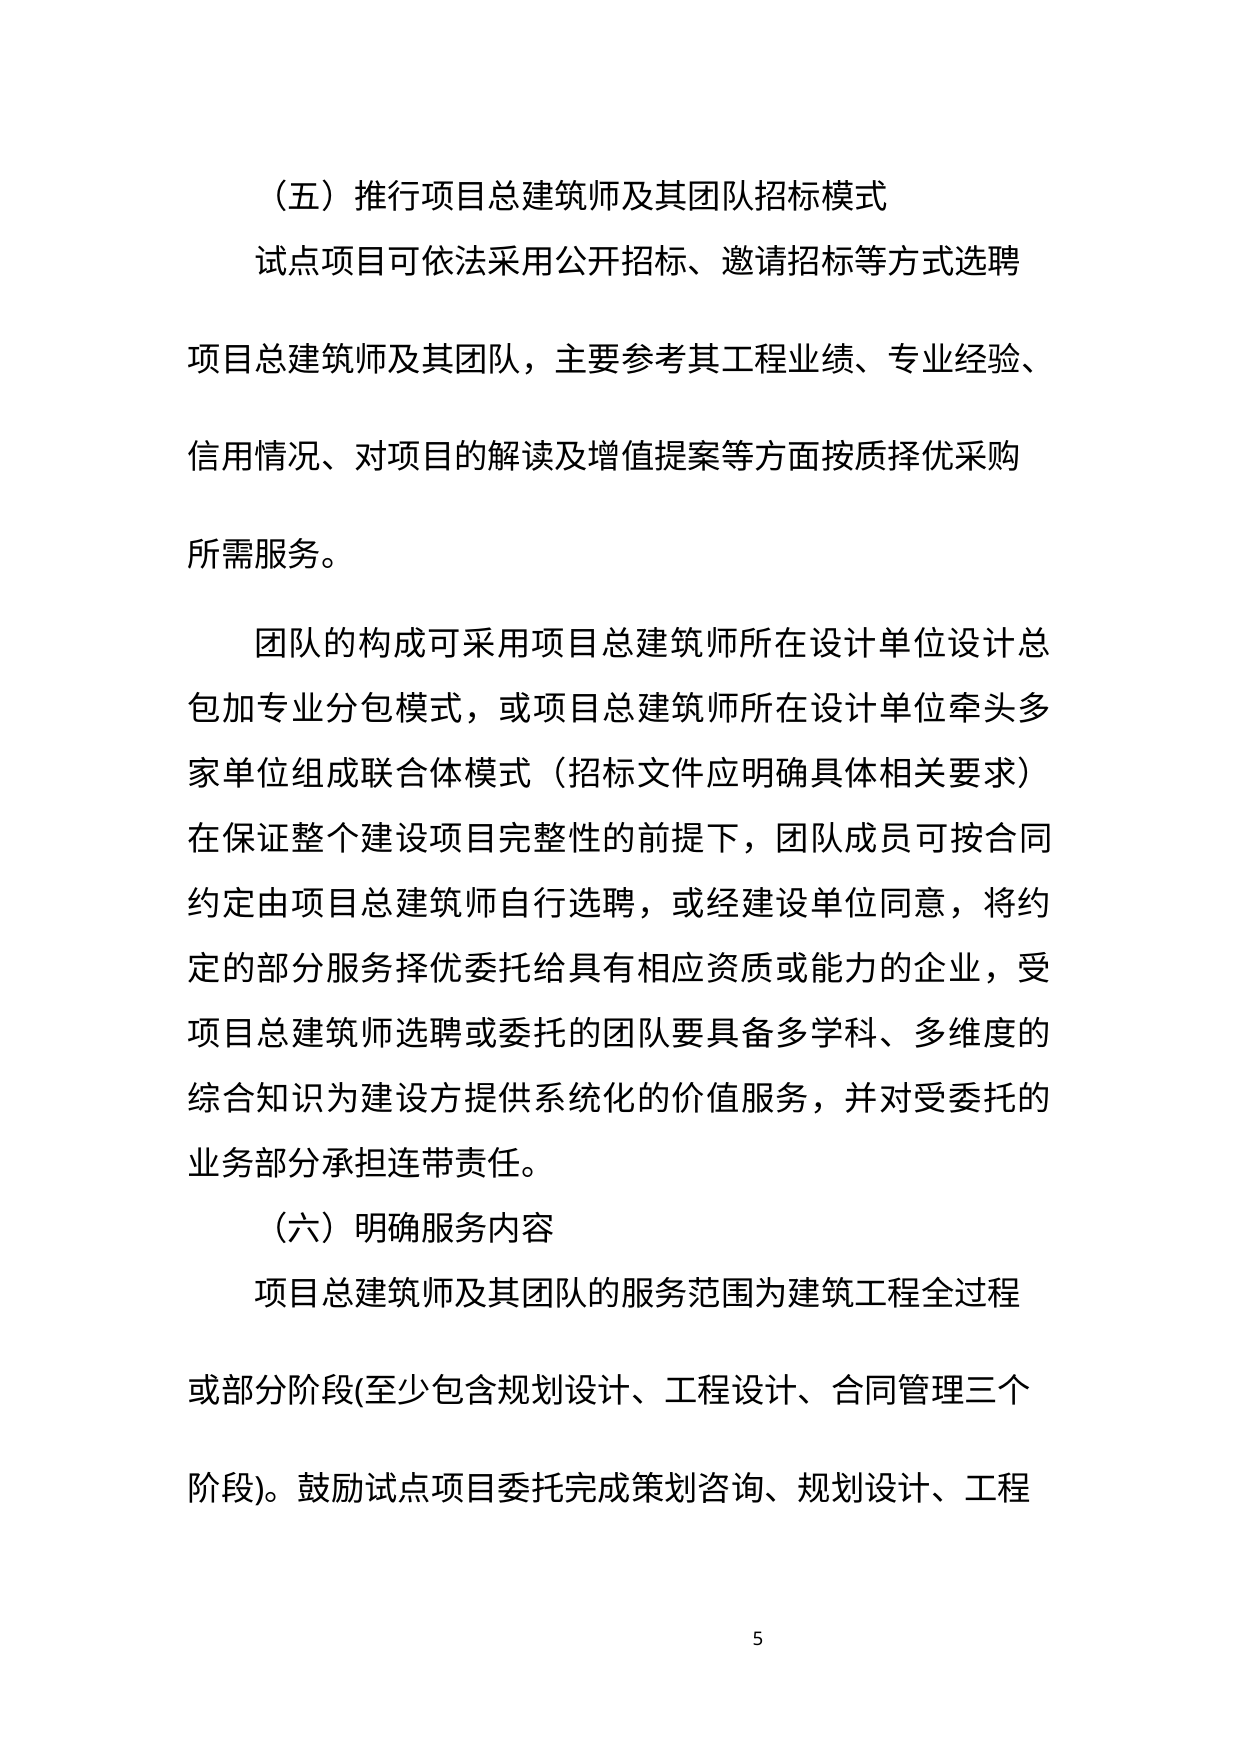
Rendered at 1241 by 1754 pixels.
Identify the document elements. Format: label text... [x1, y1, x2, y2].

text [187, 1258, 1053, 1518]
text 试点项目可依法采用公开招标、邀请招标等方式选聘项目总建筑师及其团队，主要参考其工程业绩、专业经验、信用情况、对项目的解读及增值提案等方面按质择优采购所需服务。 [187, 227, 1053, 584]
text （六）明确服务内容 [187, 1193, 1053, 1258]
text （五）推行项目总建筑师及其团队招标模式 [187, 162, 1053, 227]
text 团队的构成可采用项目总建筑师所在设计单位设计总包加专业分包模式，或项目总建筑师所在设计单位牵头多家单位组成联合体模式（招标文件应明确具体相关要求）。在保证整个建设项目完整性的前提下，团队成员可按合同约定由项目总建筑师自行选聘，或经建设单位同意，将约定的部分服务择优委托给具有相应资质或能力的企业，受项目总建筑师选聘或委托的团队要具备多学科、多维度的综合知识为建设方提供系统化的价值服务，并对受委托的业务部分承担连带责任。 [187, 608, 1053, 1193]
